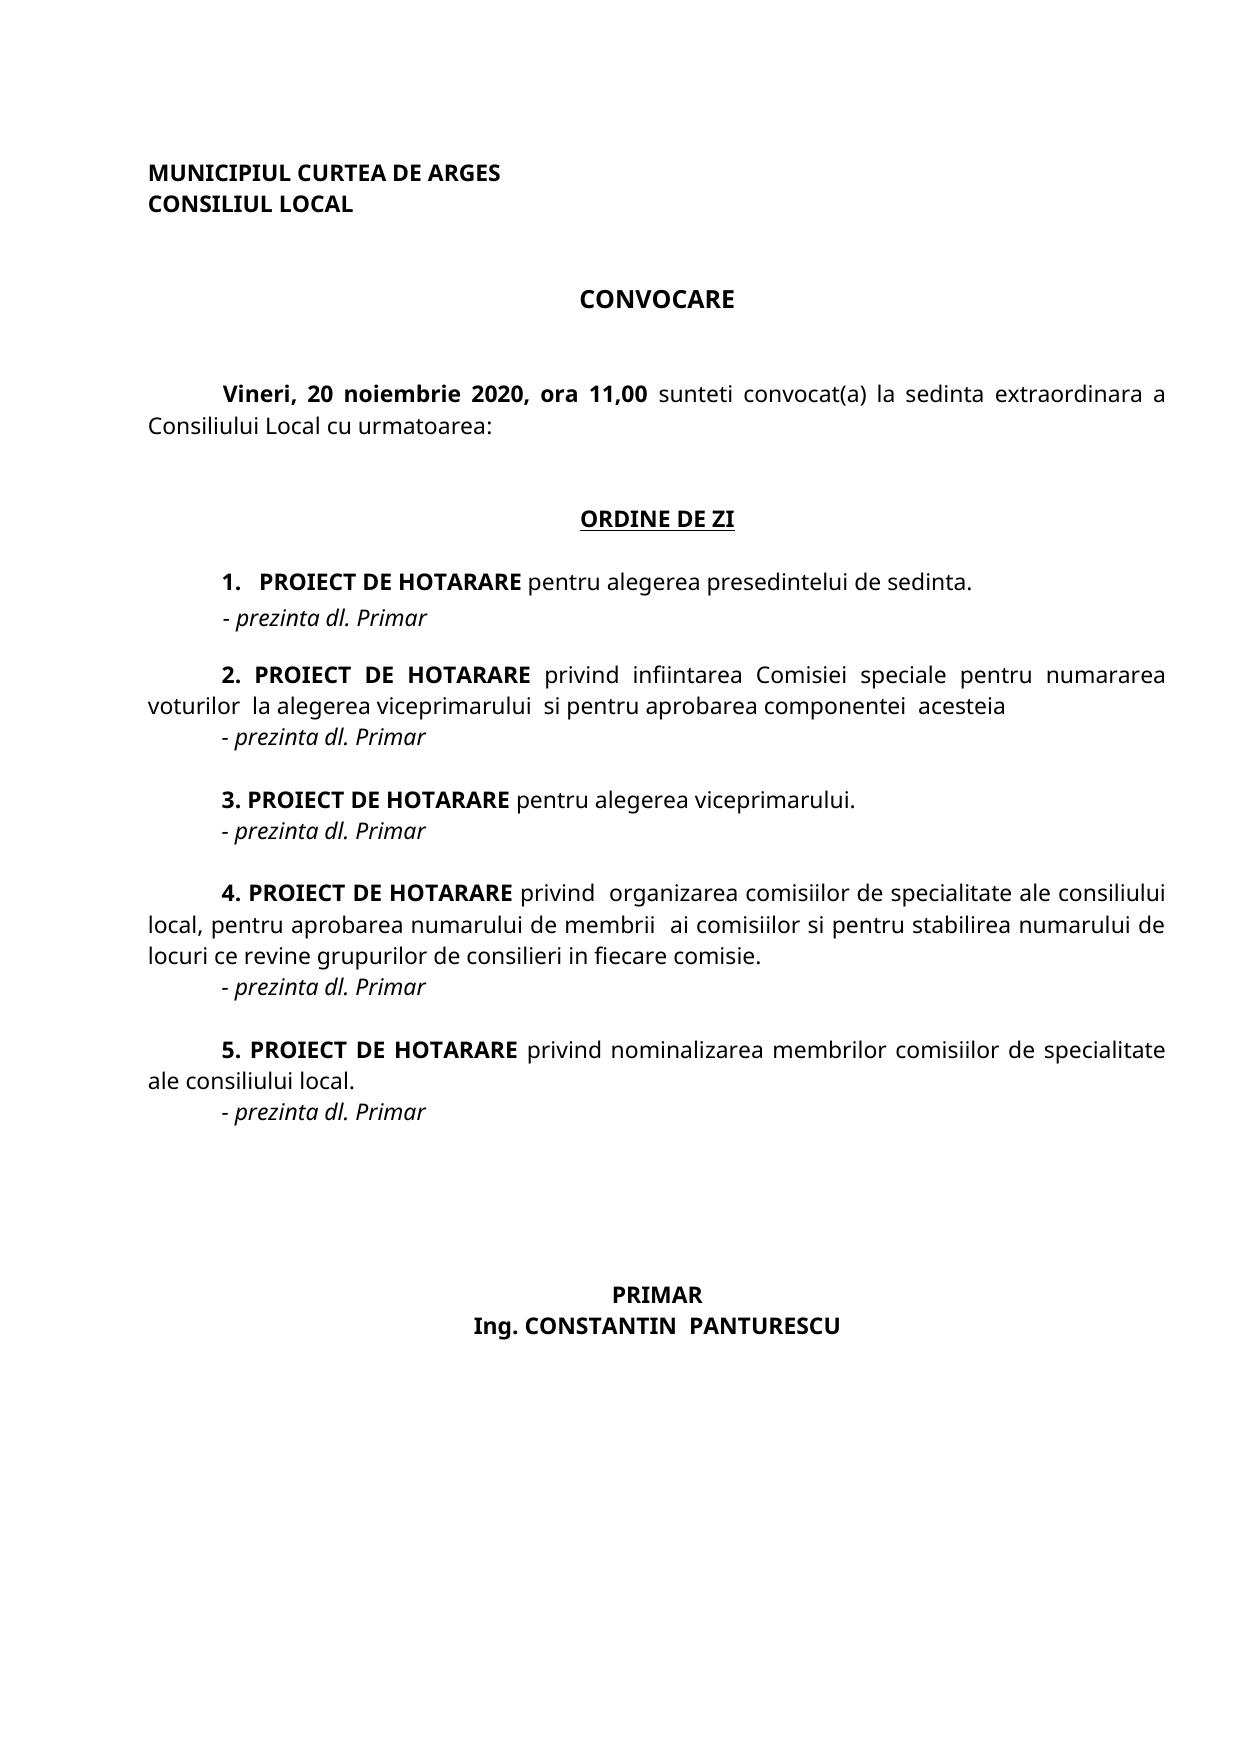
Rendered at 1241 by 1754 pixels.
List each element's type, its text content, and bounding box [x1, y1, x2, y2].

text ORDINE DE ZI [148, 503, 1167, 534]
list PROIECT DE HOTARARE pentru alegerea presedintelui de sedinta. [221, 566, 1167, 597]
text 5. PROIECT DE HOTARARE privind nominalizarea membrilor comisiilor de specialitate ale consiliului local. [148, 1033, 1167, 1096]
subtitle CONSILIUL LOCAL [148, 188, 1167, 219]
text PRIMAR [148, 1278, 1167, 1310]
text Ing. CONSTANTIN PANTURESCU [148, 1310, 1167, 1341]
text 3. PROIECT DE HOTARARE pentru alegerea viceprimarului. [148, 783, 1167, 815]
text - prezinta dl. Primar [148, 815, 1167, 846]
text 4. PROIECT DE HOTARARE privind organizarea comisiilor de specialitate ale consiliului local, pentru aprobarea numarului de membrii ai comisiilor si pentru stabilirea numarului de locuri ce revine grupurilor de consilieri in fiecare comisie. [148, 877, 1167, 971]
text - prezinta dl. Primar [148, 1096, 1167, 1127]
text 2. PROIECT DE HOTARARE privind infiintarea Comisiei speciale pentru numararea voturilor la alegerea viceprimarului si pentru aprobarea componentei acesteia [148, 658, 1167, 721]
text - prezinta dl. Primar [148, 971, 1167, 1002]
text MUNICIPIUL CURTEA DE ARGES [148, 157, 1167, 188]
text Vineri, 20 noiembrie 2020, ora 11,00 sunteti convocat(a) la sedinta extraordinara a Consiliului Local cu urmatoarea: [148, 378, 1167, 441]
text - prezinta dl. Primar [148, 721, 1167, 752]
subtitle CONVOCARE [148, 282, 1167, 316]
list - prezinta dl. Primar [223, 602, 1167, 633]
